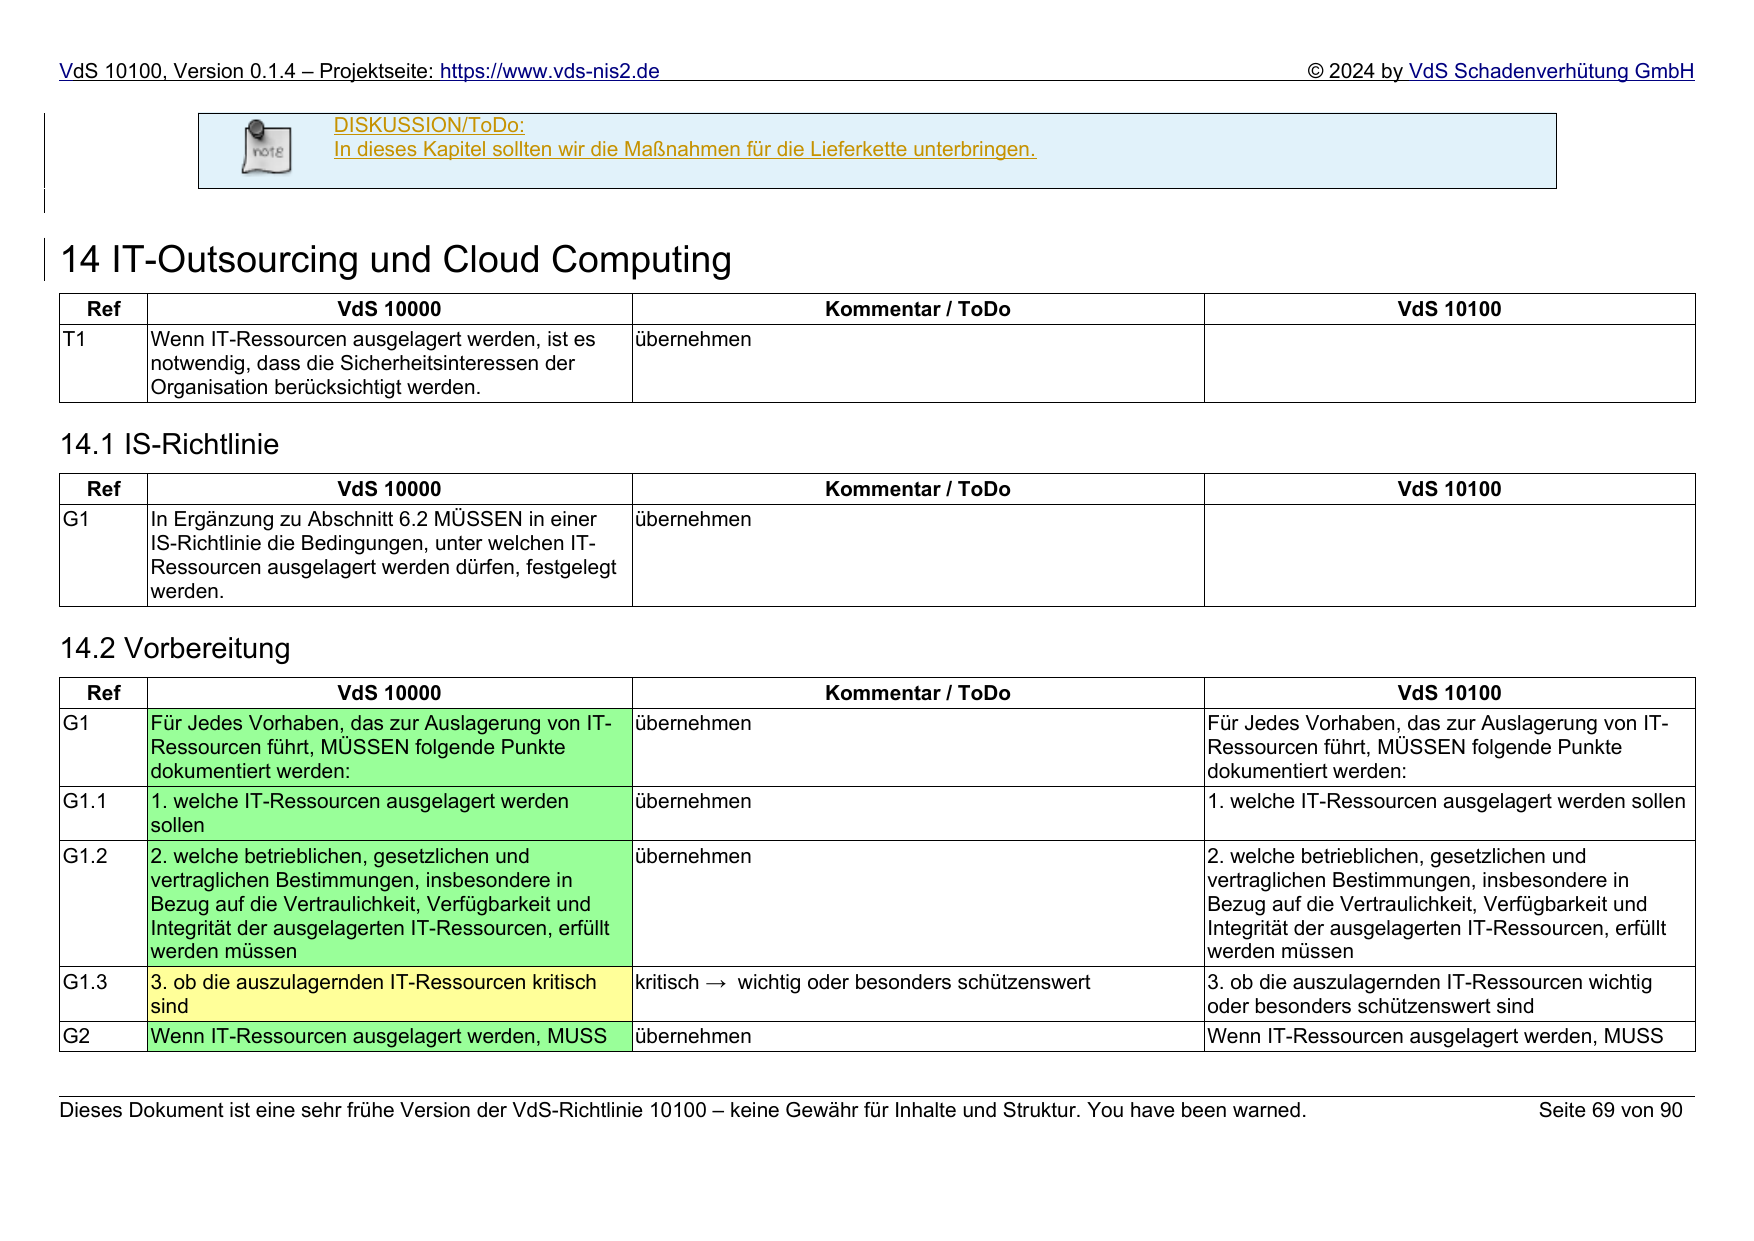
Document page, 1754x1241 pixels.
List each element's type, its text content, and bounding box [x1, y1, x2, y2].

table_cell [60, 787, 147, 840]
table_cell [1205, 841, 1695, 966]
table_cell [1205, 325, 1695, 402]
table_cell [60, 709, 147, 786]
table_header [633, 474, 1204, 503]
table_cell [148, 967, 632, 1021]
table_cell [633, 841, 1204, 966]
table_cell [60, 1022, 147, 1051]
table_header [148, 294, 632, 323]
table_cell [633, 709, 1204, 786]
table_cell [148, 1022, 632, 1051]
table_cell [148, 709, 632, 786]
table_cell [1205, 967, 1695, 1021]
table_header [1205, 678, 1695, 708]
picture [228, 113, 304, 188]
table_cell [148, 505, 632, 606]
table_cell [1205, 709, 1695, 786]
subtitle 14.2 Vorbereitung [59, 631, 1695, 665]
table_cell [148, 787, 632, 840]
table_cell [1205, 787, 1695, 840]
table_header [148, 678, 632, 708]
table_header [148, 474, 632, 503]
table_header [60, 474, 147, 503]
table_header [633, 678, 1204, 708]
subtitle 14.1 IS-Richtlinie [59, 427, 1695, 461]
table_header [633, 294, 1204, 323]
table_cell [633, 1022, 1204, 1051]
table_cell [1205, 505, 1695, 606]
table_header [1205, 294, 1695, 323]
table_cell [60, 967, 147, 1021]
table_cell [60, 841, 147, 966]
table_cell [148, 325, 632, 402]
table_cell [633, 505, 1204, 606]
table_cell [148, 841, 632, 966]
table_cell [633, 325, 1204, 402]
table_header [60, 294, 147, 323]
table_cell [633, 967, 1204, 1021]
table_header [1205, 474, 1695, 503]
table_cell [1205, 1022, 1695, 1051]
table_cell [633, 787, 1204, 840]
subtitle 14 IT-Outsourcing und Cloud Computing [59, 237, 1695, 281]
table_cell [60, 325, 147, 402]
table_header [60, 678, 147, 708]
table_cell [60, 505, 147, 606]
